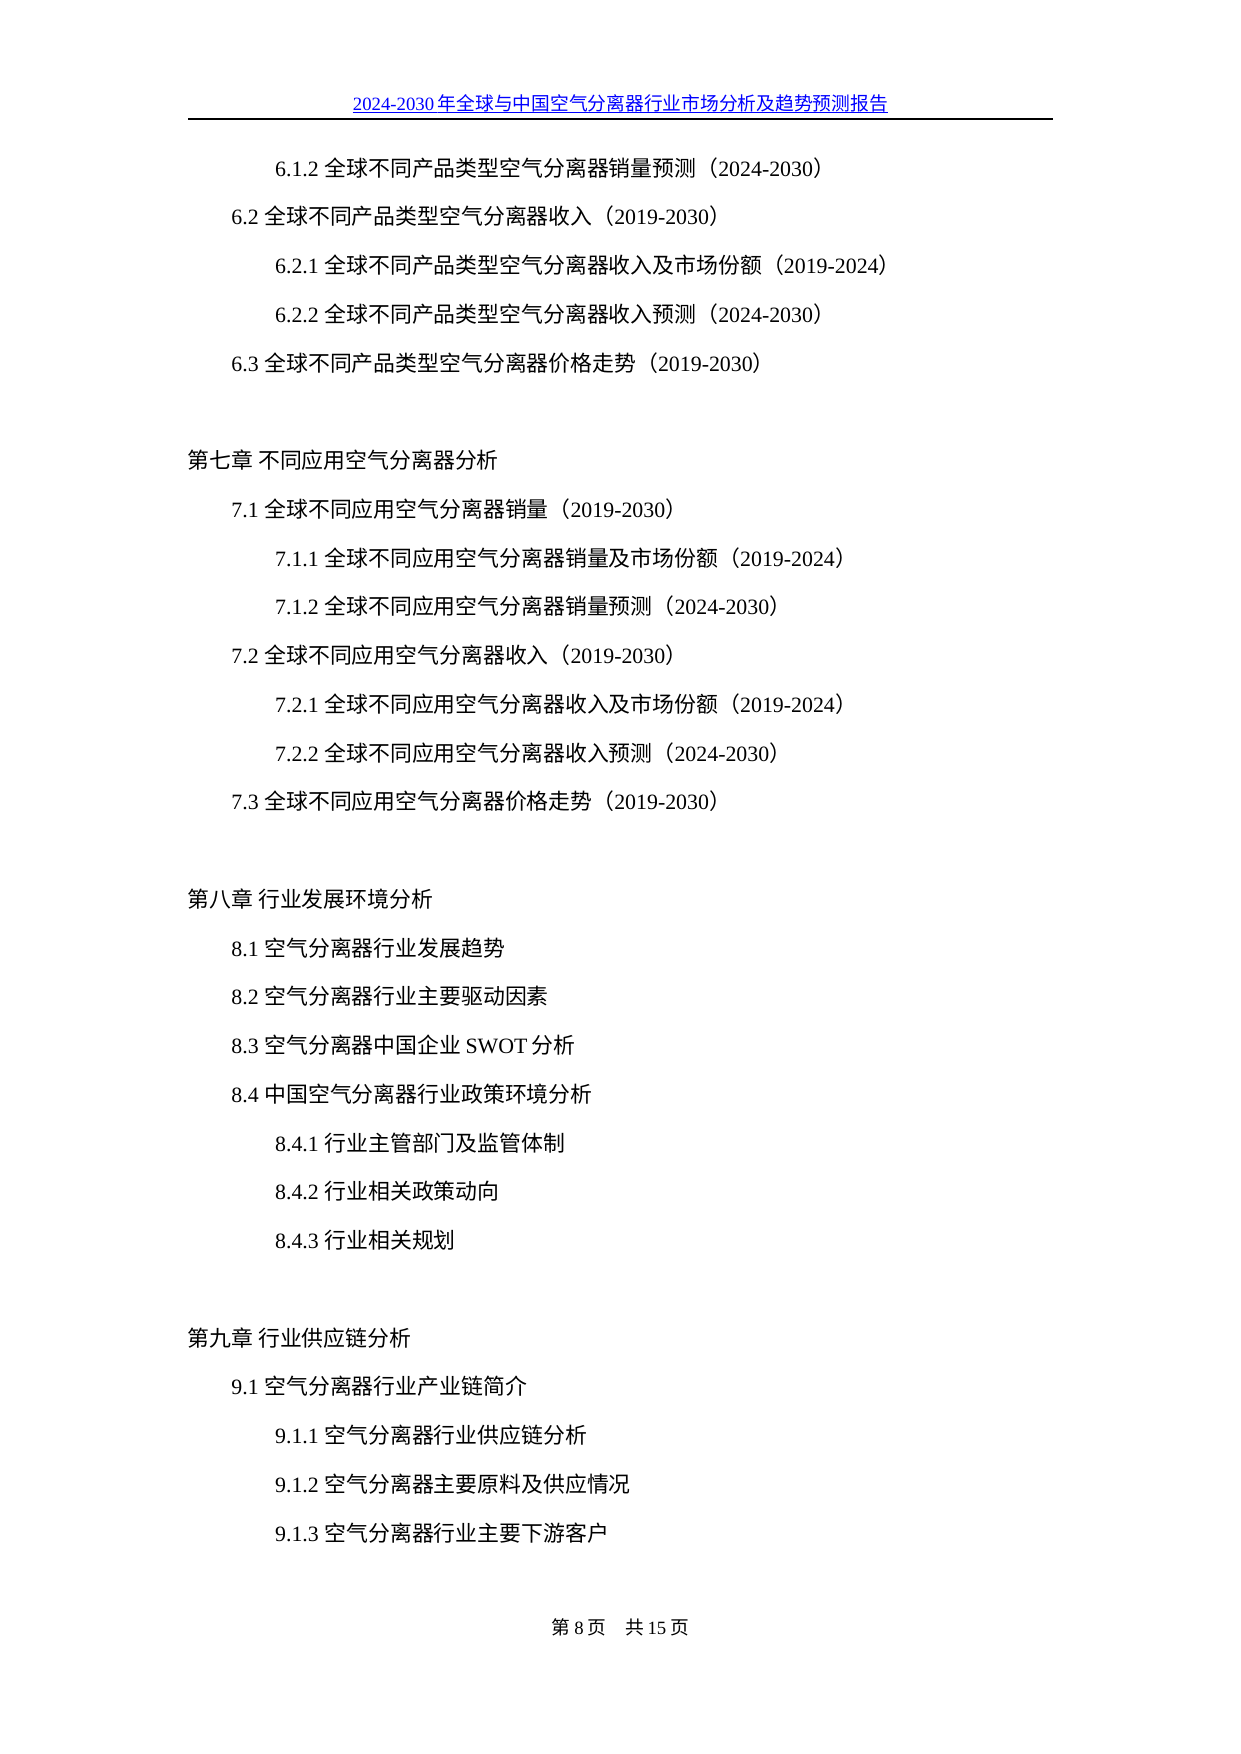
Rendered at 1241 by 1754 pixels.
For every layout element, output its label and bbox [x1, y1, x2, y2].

text [187, 150, 1053, 1548]
